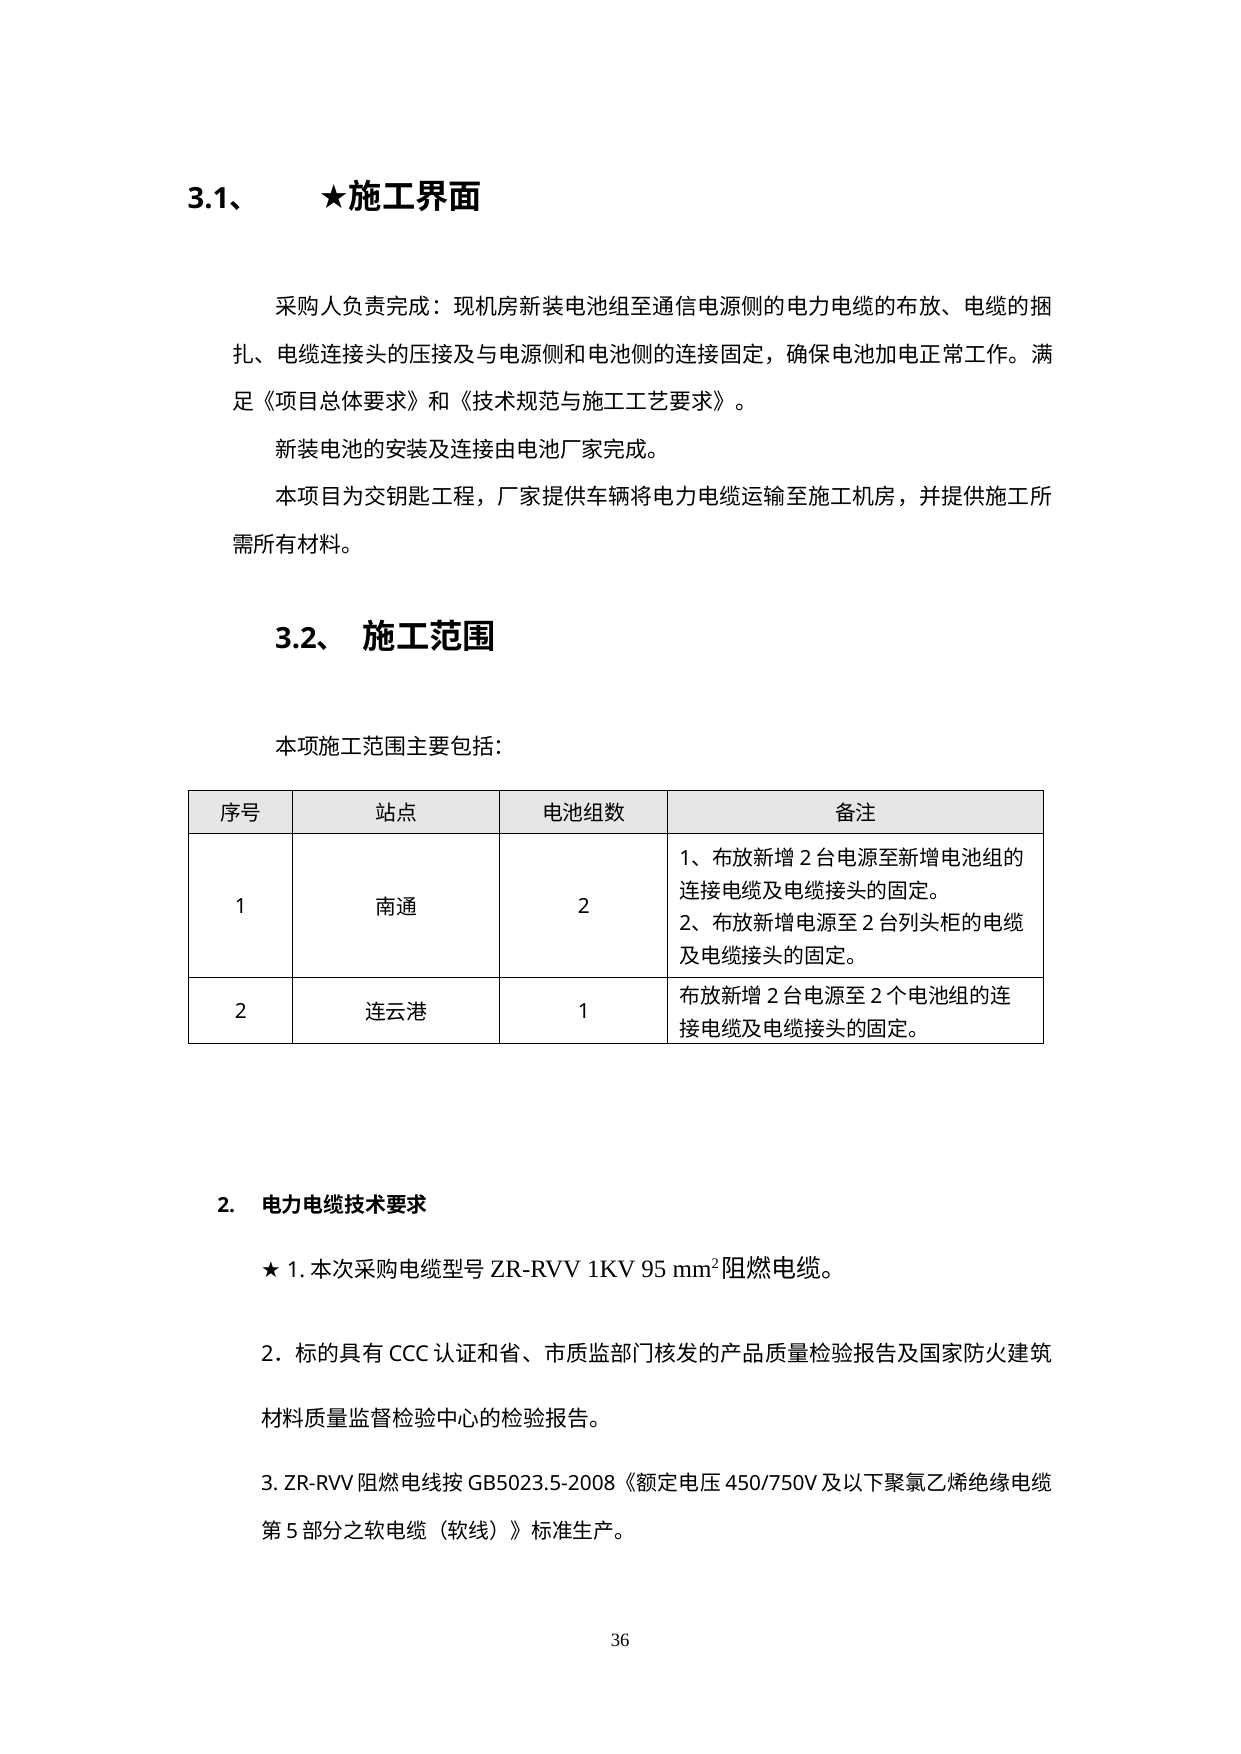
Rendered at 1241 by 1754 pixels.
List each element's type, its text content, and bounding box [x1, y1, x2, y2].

table_header 电池组数 [500, 791, 667, 833]
table_cell 连云港 [293, 978, 499, 1043]
table_cell 1、布放新增2台电源至新增电池组的连接电缆及电缆接头的固定。 2、布放新增电源至2台列头柜的电缆及电缆接头的固定。 [668, 834, 1043, 977]
table_header 序号 [189, 791, 292, 833]
table_cell 2 [189, 978, 292, 1043]
text 新装电池的安装及连接由电池厂家完成。 [232, 432, 1053, 463]
table_cell 1 [500, 978, 667, 1043]
list 电力电缆技术要求 [217, 1187, 1053, 1219]
list 2．标的具有CCC认证和省、市质监部门核发的产品质量检验报告及国家防火建筑材料质量监督检验中心的检验报告。 [261, 1336, 1053, 1433]
table_cell 布放新增2台电源至2个电池组的连接电缆及电缆接头的固定。 [668, 978, 1043, 1043]
table_header 备注 [668, 791, 1043, 833]
text 本项目为交钥匙工程，厂家提供车辆将电力电缆运输至施工机房，并提供施工所需所有材料。 [232, 479, 1053, 558]
text 本项施工范围主要包括： [231, 729, 1053, 761]
table_cell 2 [500, 834, 667, 977]
subtitle 施工范围 [275, 601, 1053, 666]
text 3. ZR-RVV阻燃电线按GB5023.5-2008《额定电压450/750V及以下聚氯乙烯绝缘电缆第5部分之软电缆（软线）》标准生产。 [261, 1465, 1053, 1546]
subtitle ★施工界面 [187, 162, 1053, 227]
text 采购人负责完成：现机房新装电池组至通信电源侧的电力电缆的布放、电缆的捆扎、电缆连接头的压接及与电源侧和电池侧的连接固定，确保电池加电正常工作。满足《项目总体要求》和《技术规范与施工工艺要求》。 [232, 289, 1053, 416]
table_cell 南通 [293, 834, 499, 977]
list ★ 1. 本次采购电缆型号ZR-RVV 1KV 95 mm2阻燃电缆。 [261, 1234, 1053, 1299]
table_cell 1 [189, 834, 292, 977]
table_header 站点 [293, 791, 499, 833]
